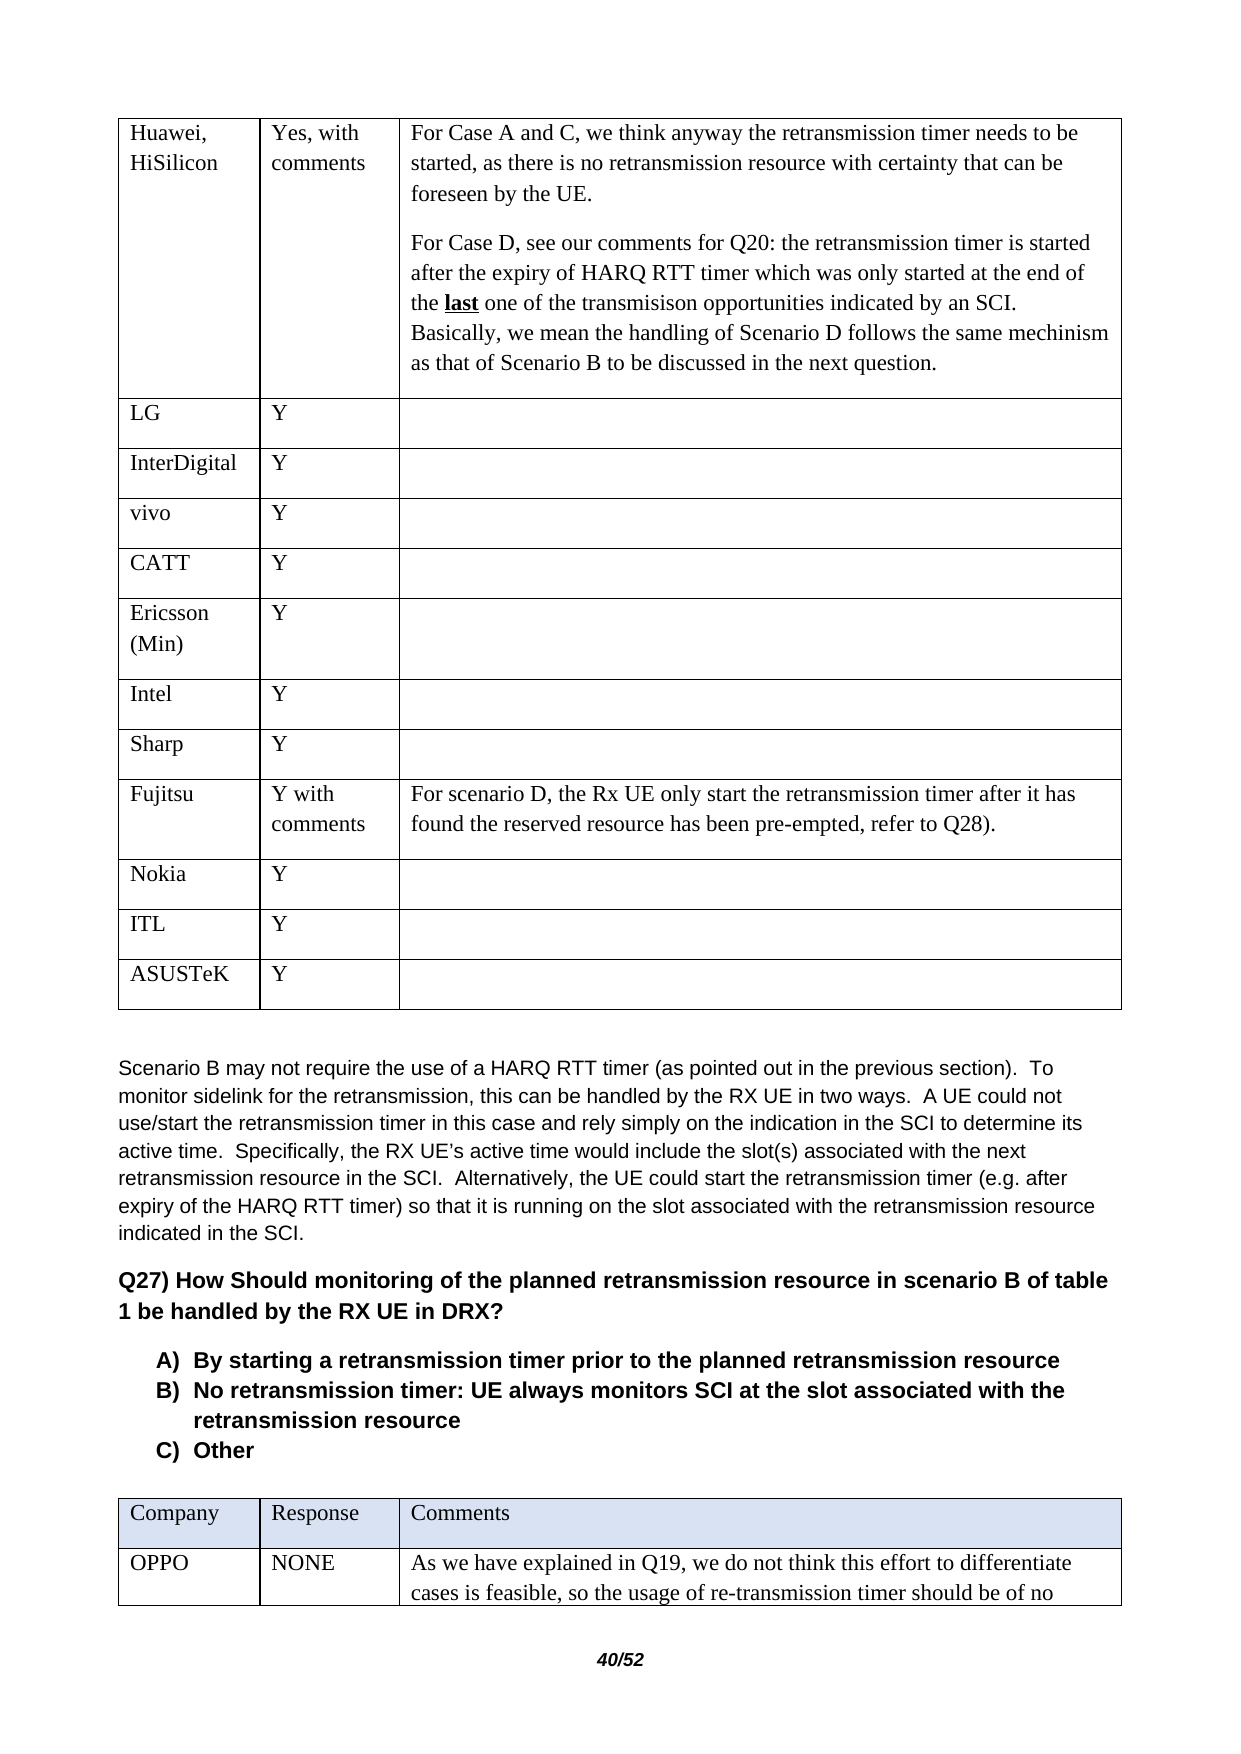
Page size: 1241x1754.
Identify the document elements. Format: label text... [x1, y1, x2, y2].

table_cell [400, 599, 1121, 678]
table_cell [119, 399, 259, 448]
table_cell [119, 119, 259, 398]
table_cell [119, 730, 259, 778]
table_cell [400, 399, 1121, 448]
table_cell [261, 730, 399, 778]
table_cell [400, 780, 1121, 859]
table_cell [400, 1549, 1121, 1605]
text Q27) How Should monitoring of the planned retransmission resource in scenario B of table 1 be handled by the RX UE in DRX? [118, 1267, 1122, 1324]
table_cell Nokia [119, 860, 259, 909]
table_cell [119, 680, 259, 728]
table_cell [261, 680, 399, 728]
table_header Response [261, 1499, 399, 1548]
table_cell Y [261, 860, 399, 909]
table_cell [119, 549, 259, 598]
table_cell [400, 119, 1121, 398]
table_cell [400, 910, 1121, 959]
table_cell [119, 499, 259, 548]
table_cell [400, 960, 1121, 1009]
table_cell [400, 499, 1121, 548]
table_cell [261, 1549, 399, 1605]
list Other [156, 1437, 1122, 1463]
table_cell [119, 599, 259, 678]
table_cell [400, 730, 1121, 778]
table_cell [400, 680, 1121, 728]
table_cell [119, 1549, 259, 1605]
table_cell [261, 449, 399, 498]
table_cell [261, 599, 399, 678]
text Scenario B may not require the use of a HARQ RTT timer (as pointed out in the previous section). To monitor sidelink for the retransmission, this can be handled by the RX UE in two ways. A UE could not use/start the retransmission timer in this case and rely simply on the indication in the SCI to determine its active time. Specifically, the RX UE’s active time would include the slot(s) associated with the next retransmission resource in the SCI. Alternatively, the UE could start the retransmission timer (e.g. after expiry of the HARQ RTT timer) so that it is running on the slot associated with the retransmission resource indicated in the SCI. [118, 1056, 1122, 1245]
table_header Company [119, 1499, 259, 1548]
list By starting a retransmission timer prior to the planned retransmission resource [156, 1347, 1122, 1373]
table_cell ITL [119, 910, 259, 959]
table_cell [261, 780, 399, 859]
table_cell [261, 119, 399, 398]
table_header Comments [400, 1499, 1121, 1548]
table_cell [119, 780, 259, 859]
list No retransmission timer: UE always monitors SCI at the slot associated with the retransmission resource [156, 1377, 1122, 1433]
table_cell [261, 960, 399, 1009]
table_cell [400, 549, 1121, 598]
table_cell [119, 449, 259, 498]
table_cell [400, 860, 1121, 909]
table_cell [261, 399, 399, 448]
table_cell [400, 449, 1121, 498]
table_cell [119, 960, 259, 1009]
table_cell [261, 549, 399, 598]
table_cell [261, 499, 399, 548]
table_cell Y [261, 910, 399, 959]
